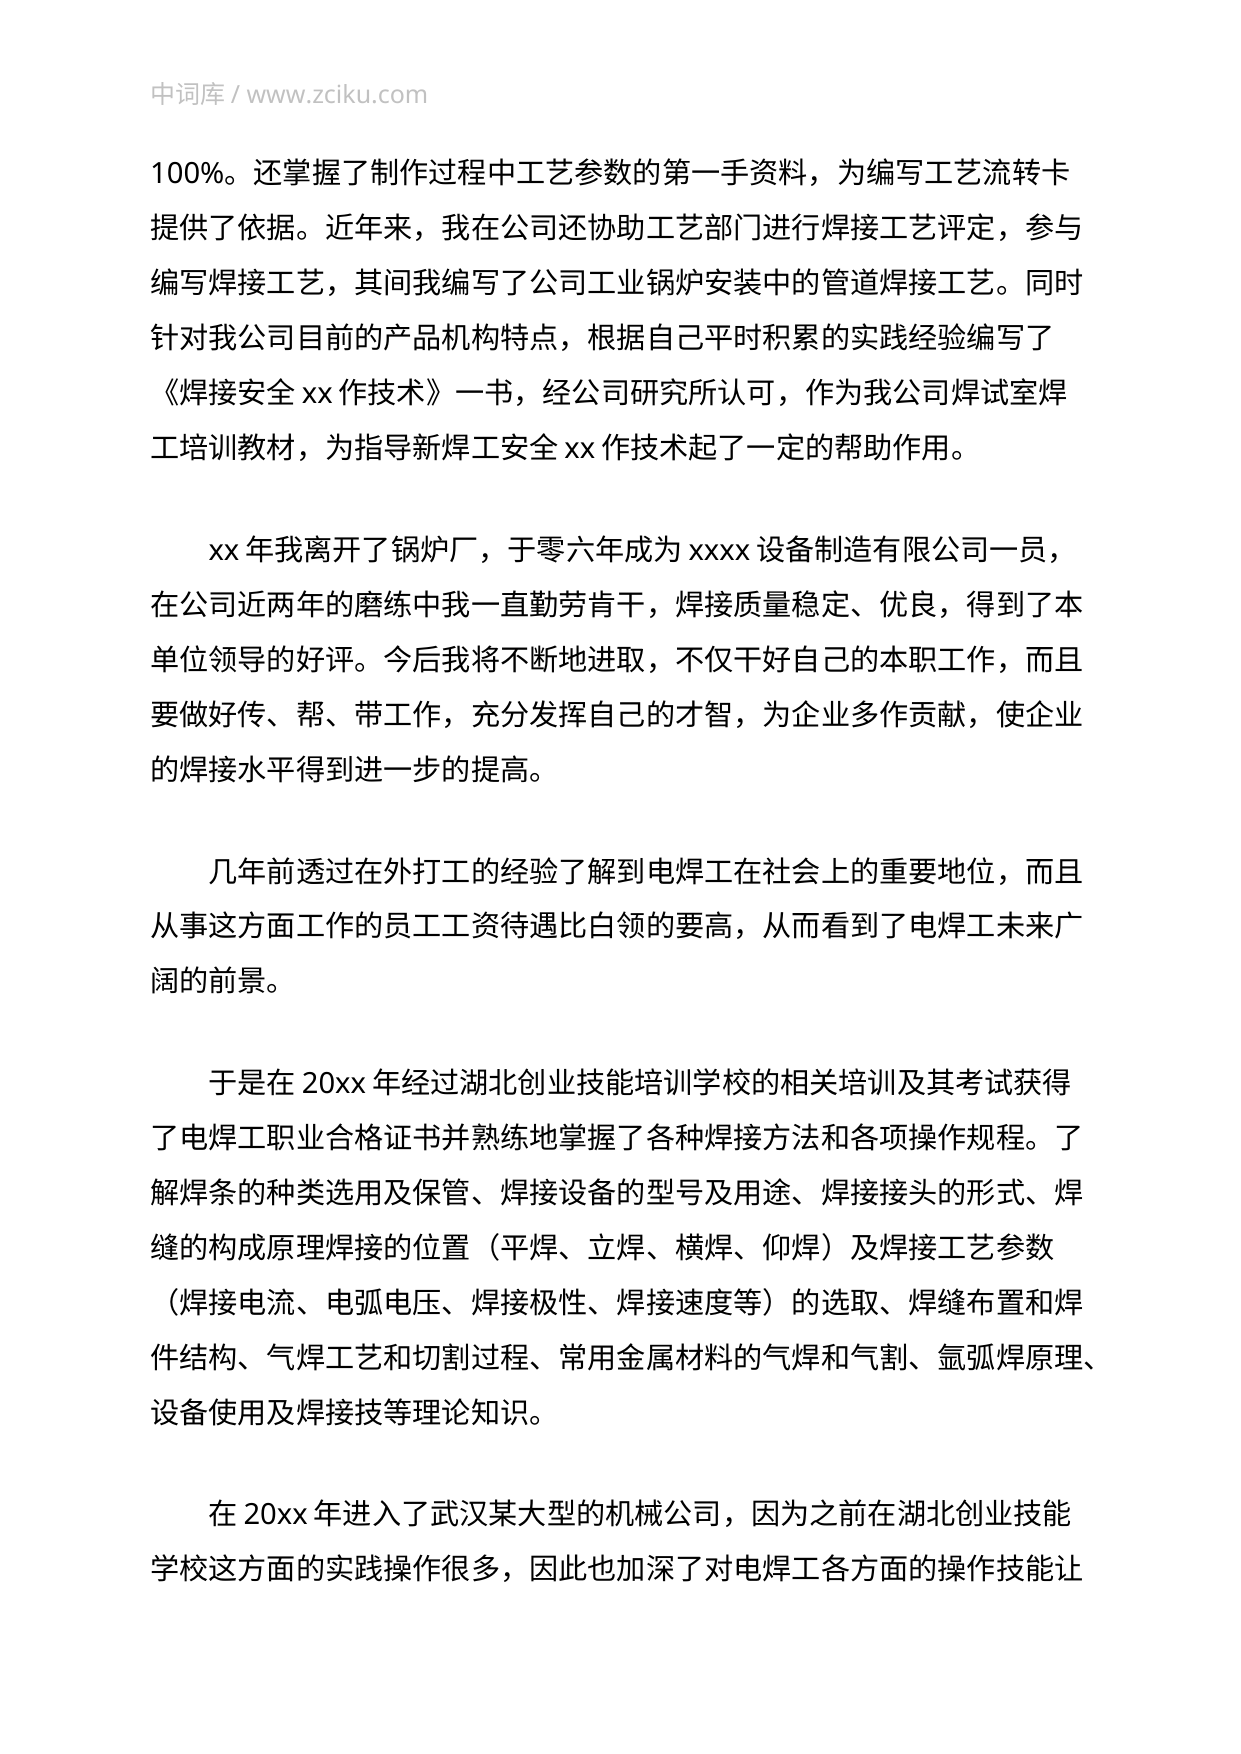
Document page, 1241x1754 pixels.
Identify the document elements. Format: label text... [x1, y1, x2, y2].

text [150, 1491, 1090, 1588]
text xx年我离开了锅炉厂，于零六年成为xxxx设备制造有限公司一员，在公司近两年的磨练中我一直勤劳肯干，焊接质量稳定、优良，得到了本单位领导的好评。今后我将不断地进取，不仅干好自己的本职工作，而且要做好传、帮、带工作，充分发挥自己的才智，为企业多作贡献，使企业的焊接水平得到进一步的提高。 [150, 527, 1090, 789]
text 于是在20xx年经过湖北创业技能培训学校的相关培训及其考试获得了电焊工职业合格证书并熟练地掌握了各种焊接方法和各项操作规程。了解焊条的种类选用及保管、焊接设备的型号及用途、焊接接头的形式、焊缝的构成原理焊接的位置（平焊、立焊、横焊、仰焊）及焊接工艺参数（焊接电流、电弧电压、焊接极性、焊接速度等）的选取、焊缝布置和焊件结构、气焊工艺和切割过程、常用金属材料的气焊和气割、氩弧焊原理、设备使用及焊接技等理论知识。 [150, 1060, 1090, 1431]
text 几年前透过在外打工的经验了解到电焊工在社会上的重要地位，而且从事这方面工作的员工工资待遇比白领的要高，从而看到了电焊工未来广阔的前景。 [150, 848, 1090, 1000]
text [150, 150, 1090, 467]
